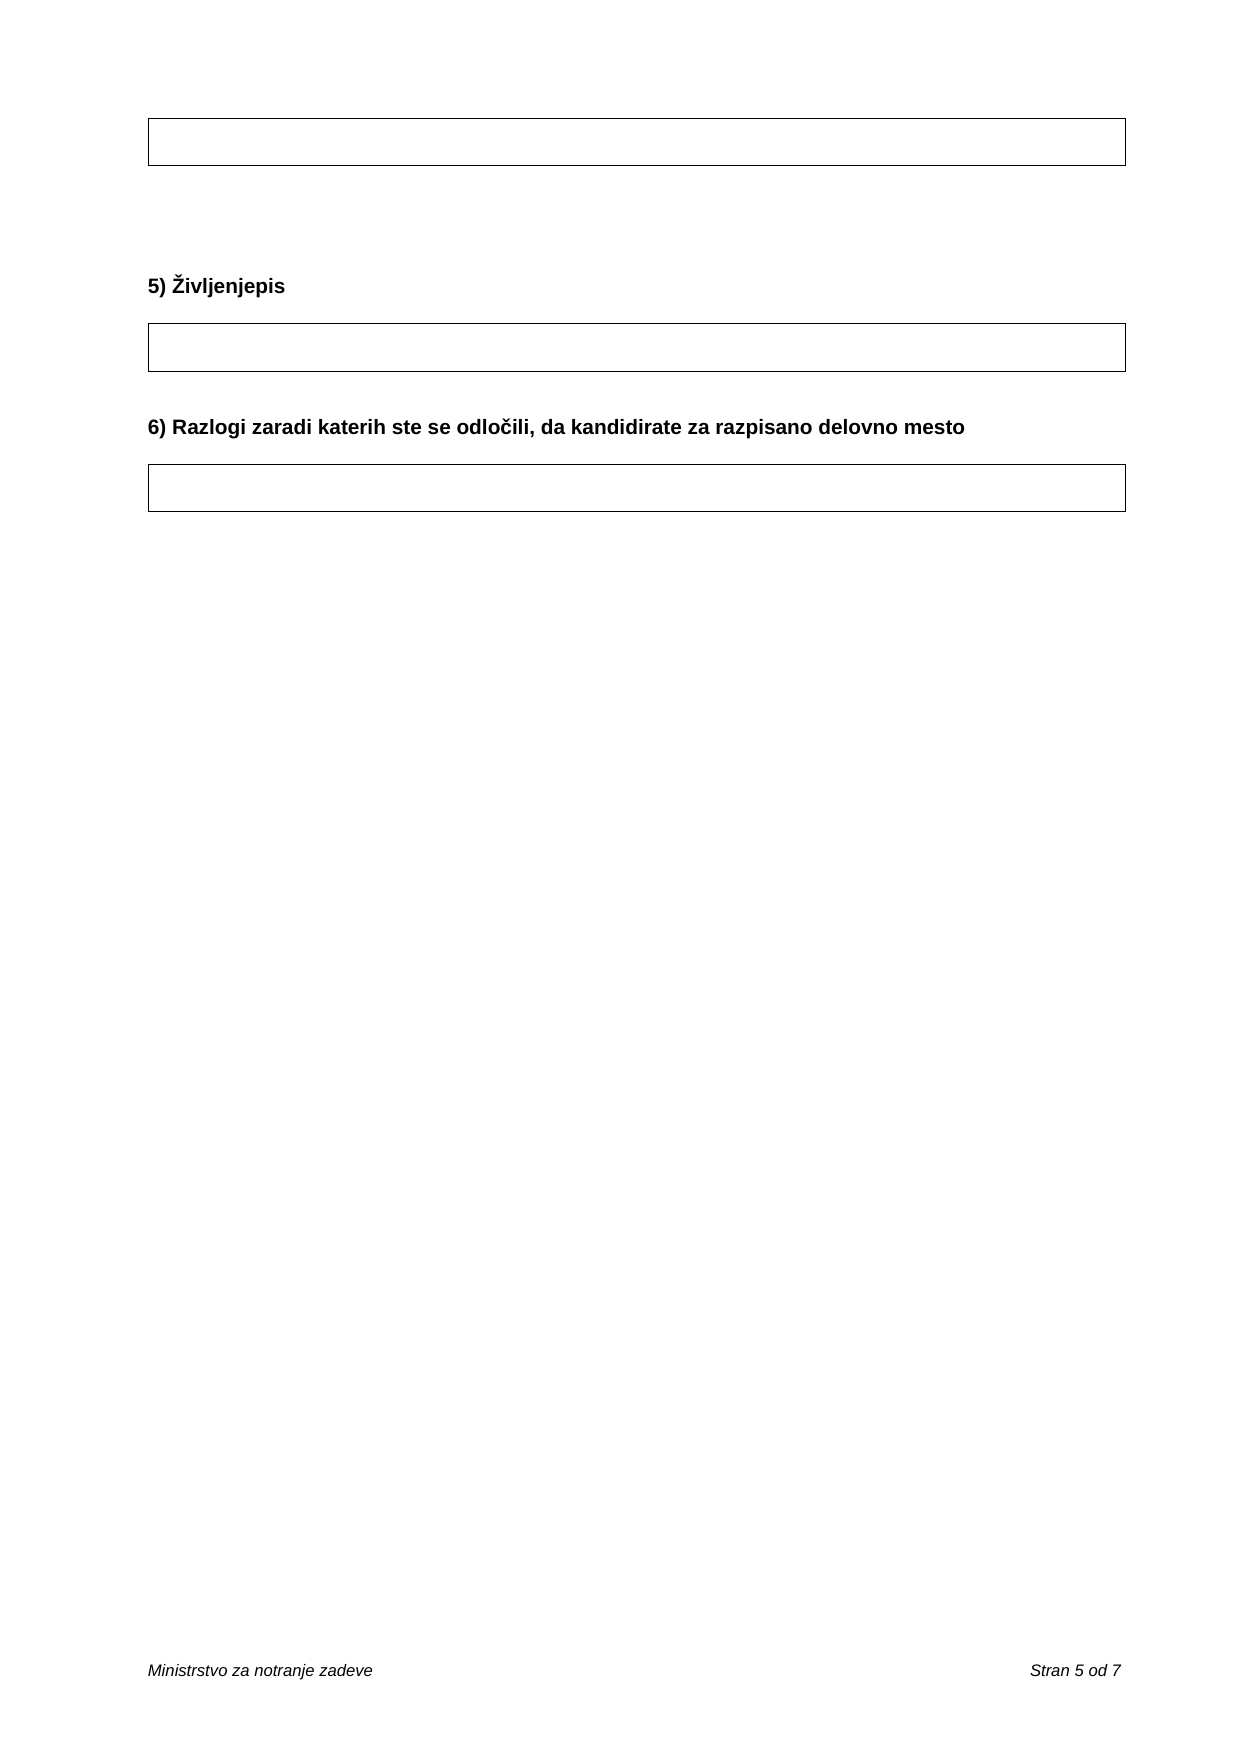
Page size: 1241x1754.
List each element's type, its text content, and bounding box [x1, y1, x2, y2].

text 6) Razlogi zaradi katerih ste se odločili, da kandidirate za razpisano delovno mesto [148, 415, 1122, 439]
table_header [149, 465, 1125, 511]
table_header [149, 324, 1125, 371]
text 5) Življenjepis [148, 274, 1122, 298]
table_header [149, 119, 1125, 165]
